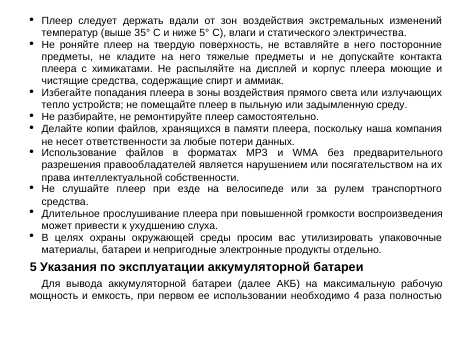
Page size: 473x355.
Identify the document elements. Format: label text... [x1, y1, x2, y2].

text Длительное прослушивание плеера при повышенной громкости воспроизведения может привести к ухудшению слуха. [29, 207, 443, 231]
text Не роняйте плеер на твердую поверхность, не вставляйте в него посторонние предметы, не кладите на него тяжелые предметы и не допускайте контакта плеера с химикатами. Не распыляйте на дисплей и корпус плеера моющие и чистящие средства, содержащие спирт и аммиак. [29, 39, 443, 87]
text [29, 278, 443, 302]
text В целях охраны окружающей среды просим вас утилизировать упаковочные материалы, батареи и непригодные электронные продукты отдельно. [29, 231, 443, 255]
text Не слушайте плеер при езде на велосипеде или за рулем транспортного средства. [29, 183, 443, 207]
text Делайте копии файлов, хранящихся в памяти плеера, поскольку наша компания не несет ответственности за любые потери данных. [29, 123, 443, 147]
text Плеер следует держать вдали от зон воздействия экстремальных изменений температур (выше 35° С и ниже 5° С), влаги и статического электричества. [29, 15, 443, 39]
text Использование файлов в форматах МР3 и WMA без предварительного разрешения правообладателей является нарушением или посягательством на их права интеллектуальной собственности. [29, 147, 443, 183]
subtitle 5 Указания по эксплуатации аккумуляторной батареи [29, 259, 443, 274]
text Избегайте попадания плеера в зоны воздействия прямого света или излучающих тепло устройств; не помещайте плеер в пыльную или задымленную среду. [29, 87, 443, 111]
